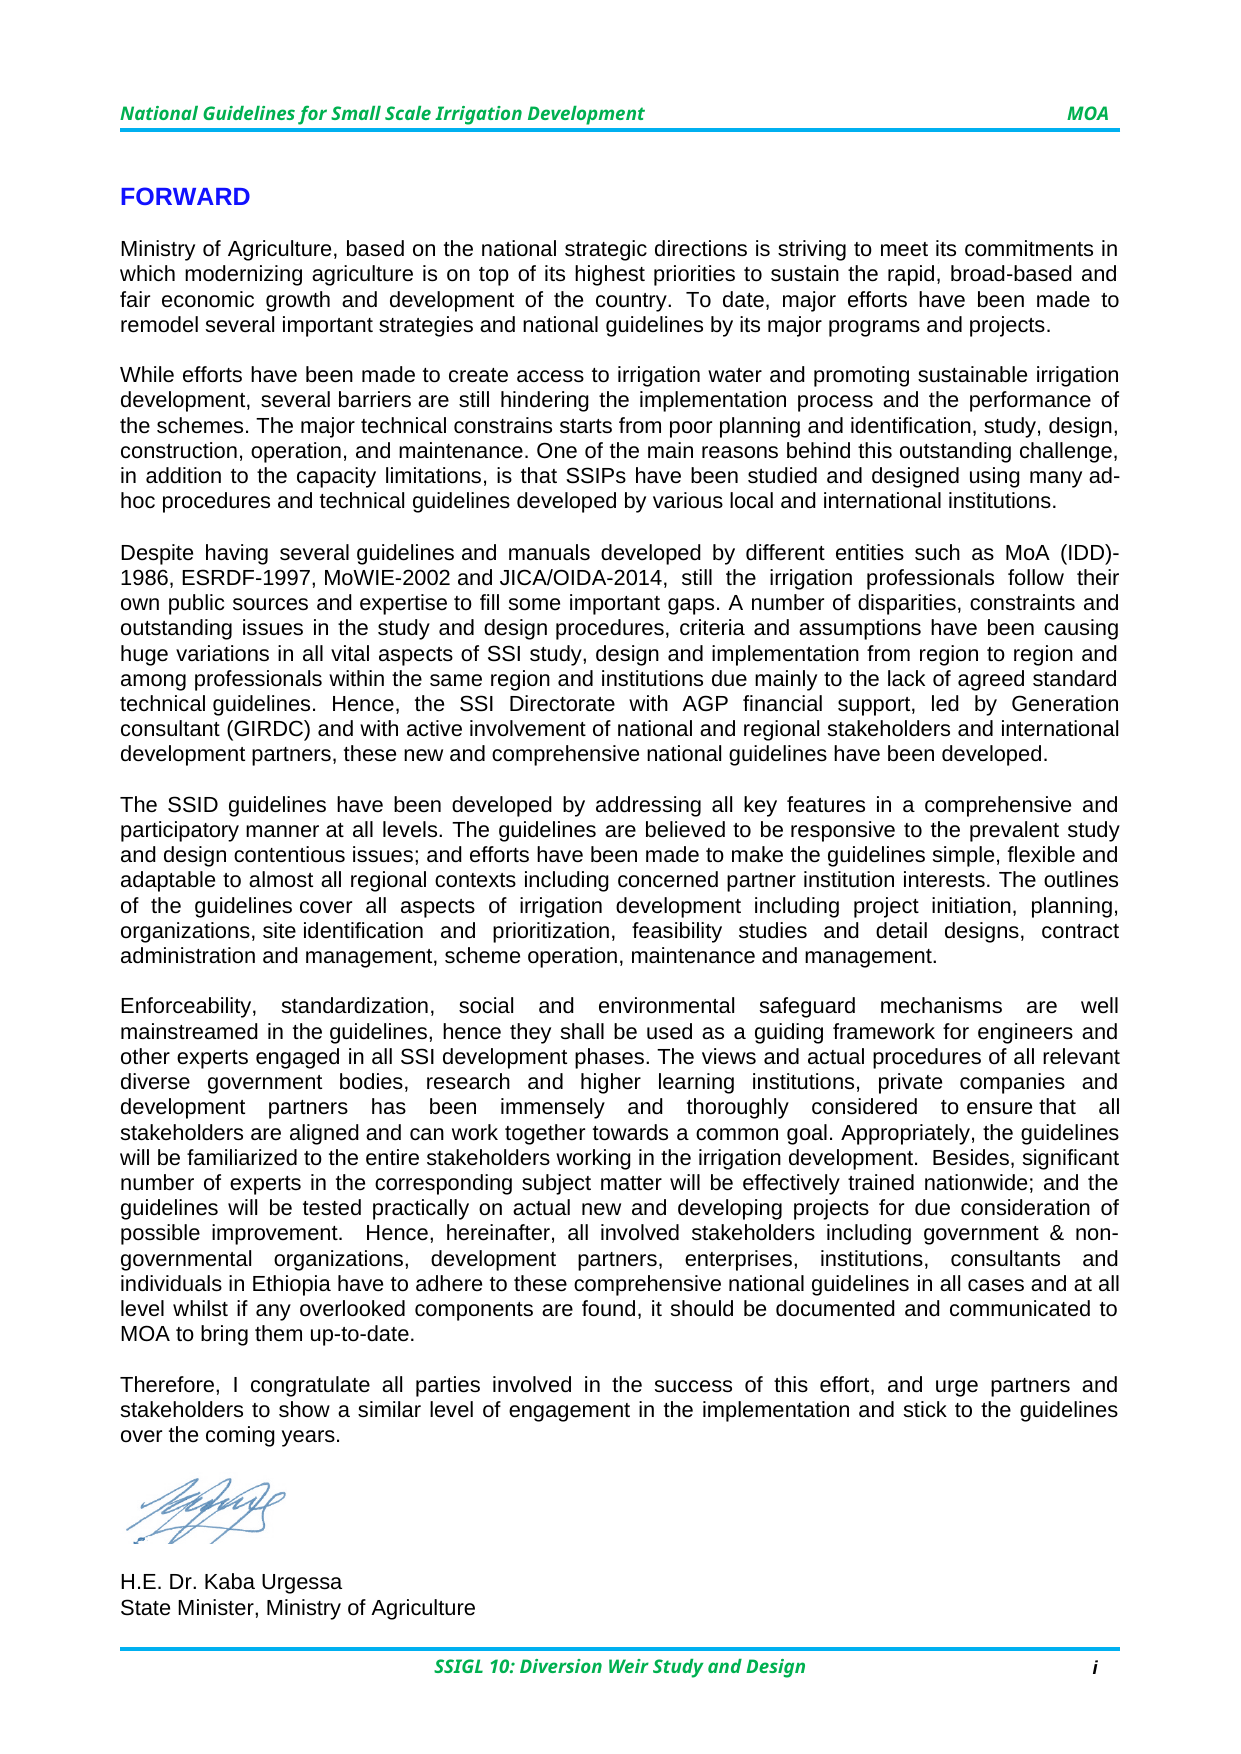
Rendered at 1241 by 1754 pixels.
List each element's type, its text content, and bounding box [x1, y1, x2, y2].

text Despite having several guidelines and manuals developed by different entities such as MoA (IDD)-1986, ESRDF-1997, MoWIE-2002 and JICA/OIDA-2014, still the irrigation professionals follow their own public sources and expertise to fill some important gaps. A number of disparities, constraints and outstanding issues in the study and design procedures, criteria and assumptions have been causing huge variations in all vital aspects of SSI study, design and implementation from region to region and among professionals within the same region and institutions due mainly to the lack of agreed standard technical guidelines. Hence, the SSI Directorate with AGP financial support, led by Generation consultant (GIRDC) and with active involvement of national and regional stakeholders and international development partners, these new and comprehensive national guidelines have been developed. [120, 540, 1120, 767]
text While efforts have been made to create access to irrigation water and promoting sustainable irrigation development, several barriers are still hindering the implementation process and the performance of the schemes. The major technical constrains starts from poor planning and identification, study, design, construction, operation, and maintenance. One of the main reasons behind this outstanding challenge, in addition to the capacity limitations, is that SSIPs have been studied and designed using many ad-hoc procedures and technical guidelines developed by various local and international institutions. [120, 362, 1120, 513]
text The SSID guidelines have been developed by addressing all key features in a comprehensive and participatory manner at all levels. The guidelines are believed to be responsive to the prevalent study and design contentious issues; and efforts have been made to make the guidelines simple, flexible and adaptable to almost all regional contexts including concerned partner institution interests. The outlines of the guidelines cover all aspects of irrigation development including project initiation, planning, organizations, site identification and prioritization, feasibility studies and detail designs, contract administration and management, scheme operation, maintenance and management. [120, 792, 1120, 968]
text Enforceability, standardization, social and environmental safeguard mechanisms are well mainstreamed in the guidelines, hence they shall be used as a guiding framework for engineers and other experts engaged in all SSI development phases. The views and actual procedures of all relevant diverse government bodies, research and higher learning institutions, private companies and development partners has been immensely and thoroughly considered to ensure that all stakeholders are aligned and can work together towards a common goal. Appropriately, the guidelines will be familiarized to the entire stakeholders working in the irrigation development. Besides, significant number of experts in the corresponding subject matter will be effectively trained nationwide; and the guidelines will be tested practically on actual new and developing projects for due consideration of possible improvement. Hence, hereinafter, all involved stakeholders including government & non-governmental organizations, development partners, enterprises, institutions, consultants and individuals in Ethiopia have to adhere to these comprehensive national guidelines in all cases and at all level whilst if any overlooked components are found, it should be documented and communicated to MOA to bring them up-to-date. [120, 993, 1120, 1346]
subtitle FORWARD [120, 182, 1120, 211]
text H.E. Dr. Kaba Urgessa [120, 1569, 1120, 1594]
text Ministry of Agriculture, based on the national strategic directions is striving to meet its commitments in which modernizing agriculture is on top of its highest priorities to sustain the rapid, broad-based and fair economic growth and development of the country. To date, major efforts have been made to remodel several important strategies and national guidelines by its major programs and projects. [120, 236, 1120, 337]
text State Minister, Ministry of Agriculture [120, 1594, 1120, 1620]
text Therefore, I congratulate all parties involved in the success of this effort, and urge partners and stakeholders to show a similar level of engagement in the implementation and stick to the guidelines over the coming years. [120, 1372, 1120, 1447]
